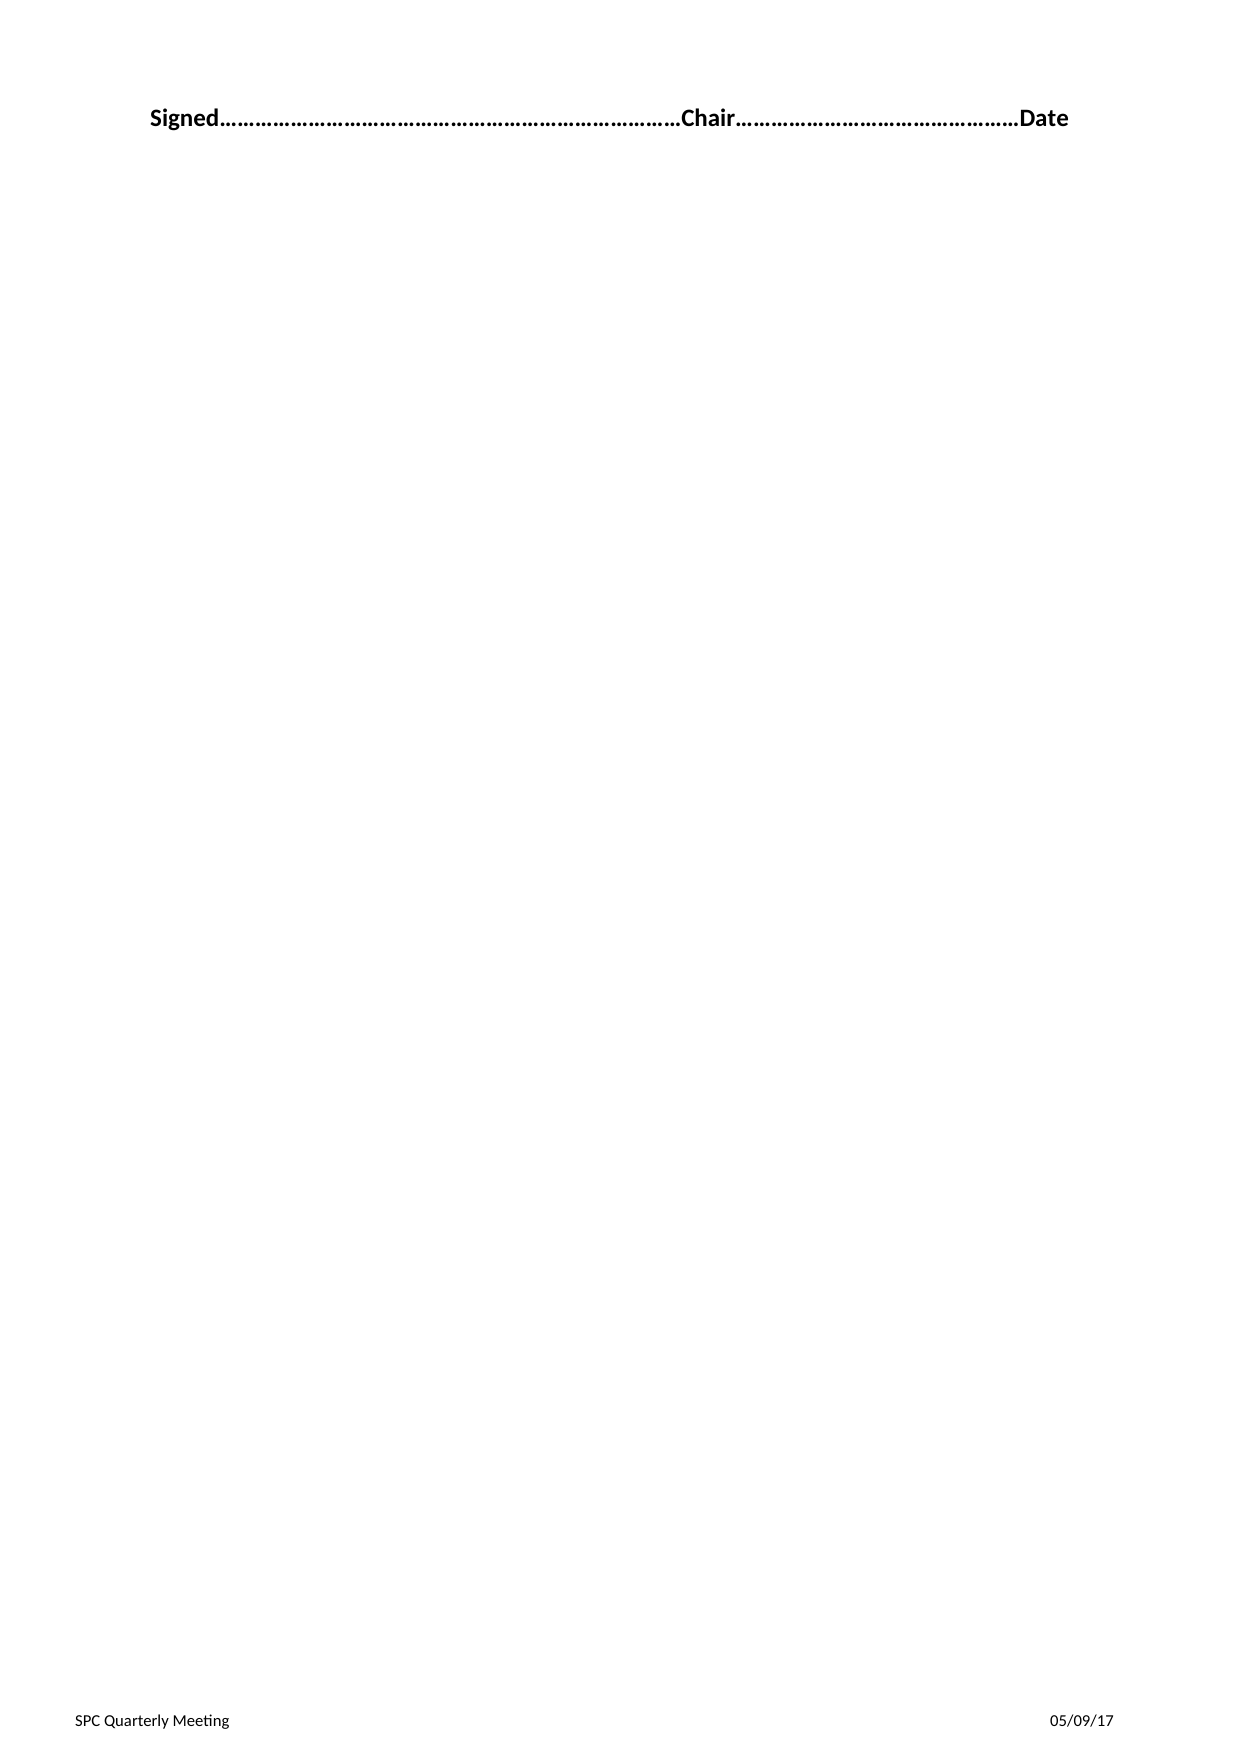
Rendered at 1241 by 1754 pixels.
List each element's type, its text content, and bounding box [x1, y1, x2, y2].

text Signed……………………………………………………………………Chair…………………………………………Date [75, 103, 1165, 133]
